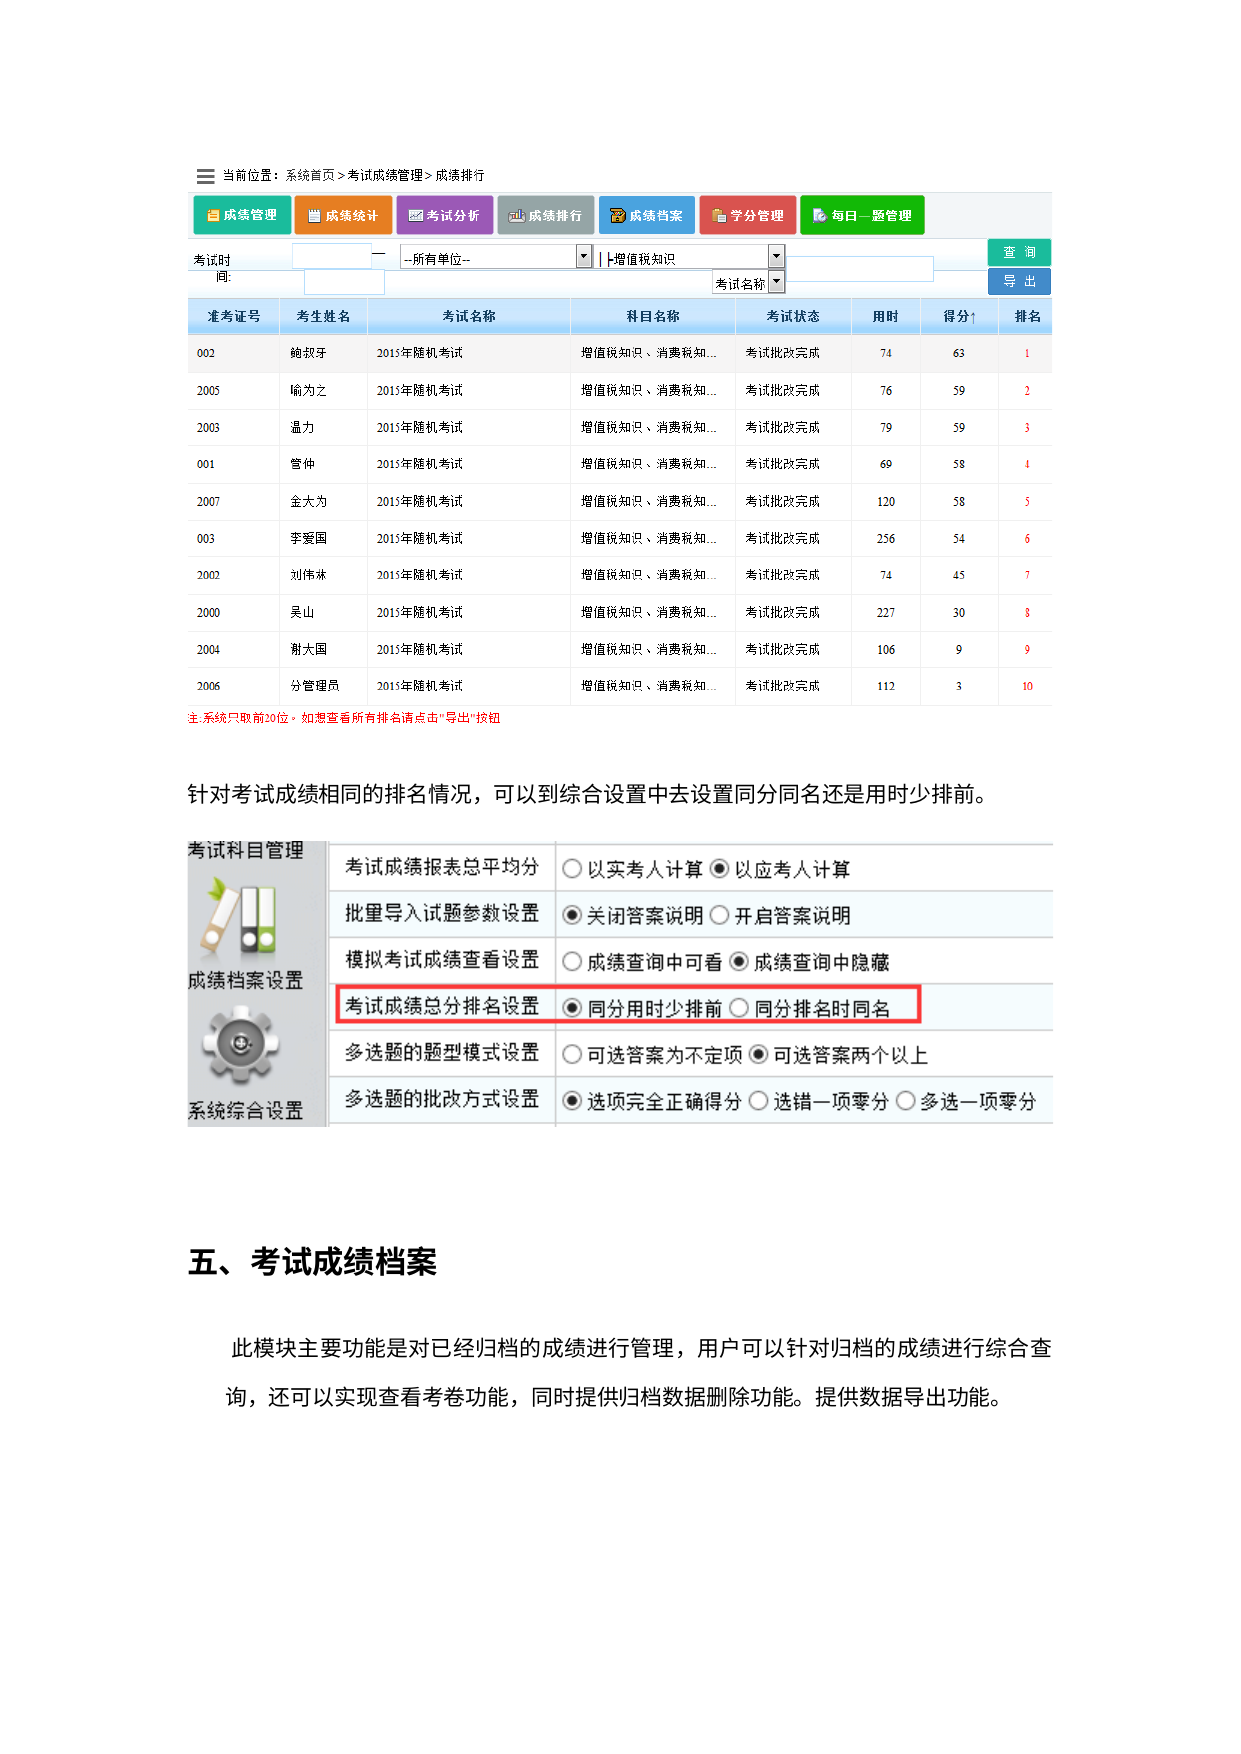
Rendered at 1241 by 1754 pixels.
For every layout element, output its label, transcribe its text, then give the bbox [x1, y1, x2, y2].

picture [188, 162, 1053, 745]
list 五、考试成绩档案 [187, 1227, 1053, 1292]
text 此模块主要功能是对已经归档的成绩进行管理，用户可以针对归档的成绩进行综合查询，还可以实现查看考卷功能，同时提供归档数据删除功能。提供数据导出功能。 [225, 1331, 1053, 1412]
text 针对考试成绩相同的排名情况，可以到综合设置中去设置同分同名还是用时少排前。 [187, 777, 1053, 809]
picture [187, 841, 1054, 1127]
